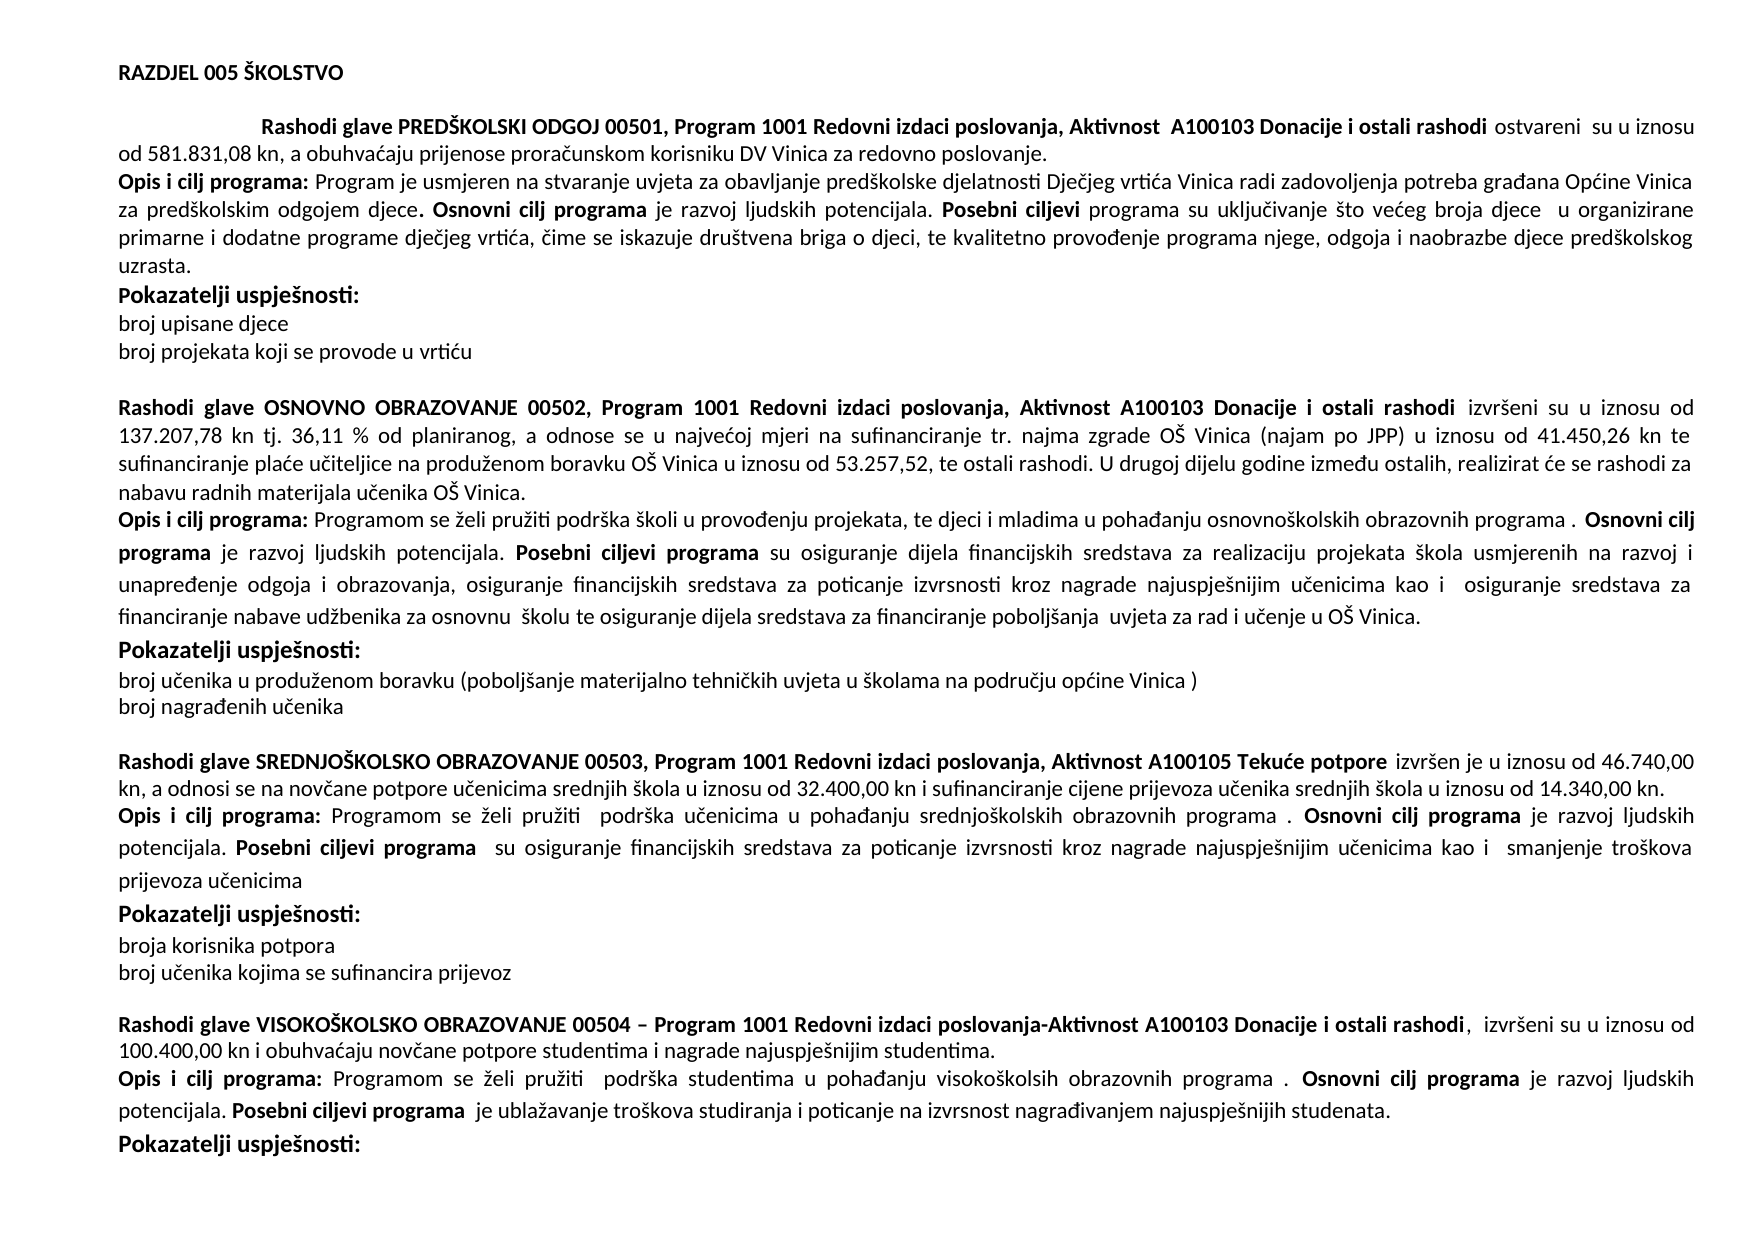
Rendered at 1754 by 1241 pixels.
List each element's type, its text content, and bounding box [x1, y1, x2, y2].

text broja korisnika potpora [118, 933, 1695, 959]
text Pokazatelji uspješnosti: [118, 1128, 1695, 1158]
text broj projekata koji se provode u vrtiću [118, 337, 1695, 366]
text Rashodi glave OSNOVNO OBRAZOVANJE 00502, Program 1001 Redovni izdaci poslovanja, Aktivnost A100103 Donacije i ostali rashodi izvršeni su u iznosu od 137.207,78 kn tj. 36,11 % od planiranog, a odnose se u najvećoj mjeri na sufinanciranje tr. najma zgrade OŠ Vinica (najam po JPP) u iznosu od 41.450,26 kn te sufinanciranje plaće učiteljice na produženom boravku OŠ Vinica u iznosu od 53.257,52, te ostali rashodi. U drugoj dijelu godine između ostalih, realizirat će se rashodi za nabavu radnih materijala učenika OŠ Vinica. [118, 393, 1695, 506]
text broj učenika u produženom boravku (poboljšanje materijalno tehničkih uvjeta u školama na području općine Vinica ) [118, 670, 1597, 693]
text broj nagrađenih učenika [118, 693, 1695, 719]
text Opis i cilj programa: Programom se želi pružiti podrška učenicima u pohađanju srednjoškolskih obrazovnih programa . Osnovni cilj programa je razvoj ljudskih potencijala. Posebni ciljevi programa su osiguranje financijskih sredstava za poticanje izvrsnosti kroz nagrade najuspješnijim učenicima kao i smanjenje troškova prijevoza učenicima [118, 801, 1695, 894]
text broj učenika kojima se sufinancira prijevoz [118, 959, 1695, 985]
text Rashodi glave VISOKOŠKOLSKO OBRAZOVANJE 00504 – Program 1001 Redovni izdaci poslovanja-Aktivnost A100103 Donacije i ostali rashodi, izvršeni su u iznosu od 100.400,00 kn i obuhvaćaju novčane potpore studentima i nagrade najuspješnijim studentima. [118, 1011, 1695, 1064]
text Rashodi glave SREDNJOŠKOLSKO OBRAZOVANJE 00503, Program 1001 Redovni izdaci poslovanja, Aktivnost A100105 Tekuće potpore izvršen je u iznosu od 46.740,00 kn, a odnosi se na novčane potpore učenicima srednjih škola u iznosu od 32.400,00 kn i sufinanciranje cijene prijevoza učenika srednjih škola u iznosu od 14.340,00 kn. [118, 748, 1695, 801]
text Opis i cilj programa: Programom se želi pružiti podrška studentima u pohađanju visokoškolsih obrazovnih programa . Osnovni cilj programa je razvoj ljudskih potencijala. Posebni ciljevi programa je ublažavanje troškova studiranja i poticanje na izvrsnost nagrađivanjem najuspješnijih studenata. [118, 1064, 1695, 1124]
text Pokazatelji uspješnosti: [118, 898, 1695, 928]
text Pokazatelji uspješnosti: [118, 634, 1695, 665]
text Opis i cilj programa: Program je usmjeren na stvaranje uvjeta za obavljanje predškolske djelatnosti Dječjeg vrtića Vinica radi zadovoljenja potreba građana Općine Vinica za predškolskim odgojem djece. Osnovni cilj programa je razvoj ljudskih potencijala. Posebni ciljevi programa su uključivanje što većeg broja djece u organizirane primarne i dodatne programe dječjeg vrtića, čime se iskazuje društvena briga o djeci, te kvalitetno provođenje programa njege, odgoja i naobrazbe djece predškolskog uzrasta. [118, 167, 1695, 279]
text RAZDJEL 005 ŠKOLSTVO [118, 59, 1695, 86]
text broj upisane djece [118, 309, 1695, 337]
text Opis i cilj programa: Programom se želi pružiti podrška školi u provođenju projekata, te djeci i mladima u pohađanju osnovnoškolskih obrazovnih programa . Osnovni cilj programa je razvoj ljudskih potencijala. Posebni ciljevi programa su osiguranje dijela financijskih sredstava za realizaciju projekata škola usmjerenih na razvoj i unapređenje odgoja i obrazovanja, osiguranje financijskih sredstava za poticanje izvrsnosti kroz nagrade najuspješnijim učenicima kao i osiguranje sredstava za financiranje nabave udžbenika za osnovnu školu te osiguranje dijela sredstava za financiranje poboljšanja uvjeta za rad i učenje u OŠ Vinica. [118, 506, 1695, 630]
text Pokazatelji uspješnosti: [118, 279, 1695, 309]
text Rashodi glave PREDŠKOLSKI ODGOJ 00501, Program 1001 Redovni izdaci poslovanja, Aktivnost A100103 Donacije i ostali rashodi ostvareni su u iznosu od 581.831,08 kn, a obuhvaćaju prijenose proračunskom korisniku DV Vinica za redovno poslovanje. [118, 113, 1695, 167]
